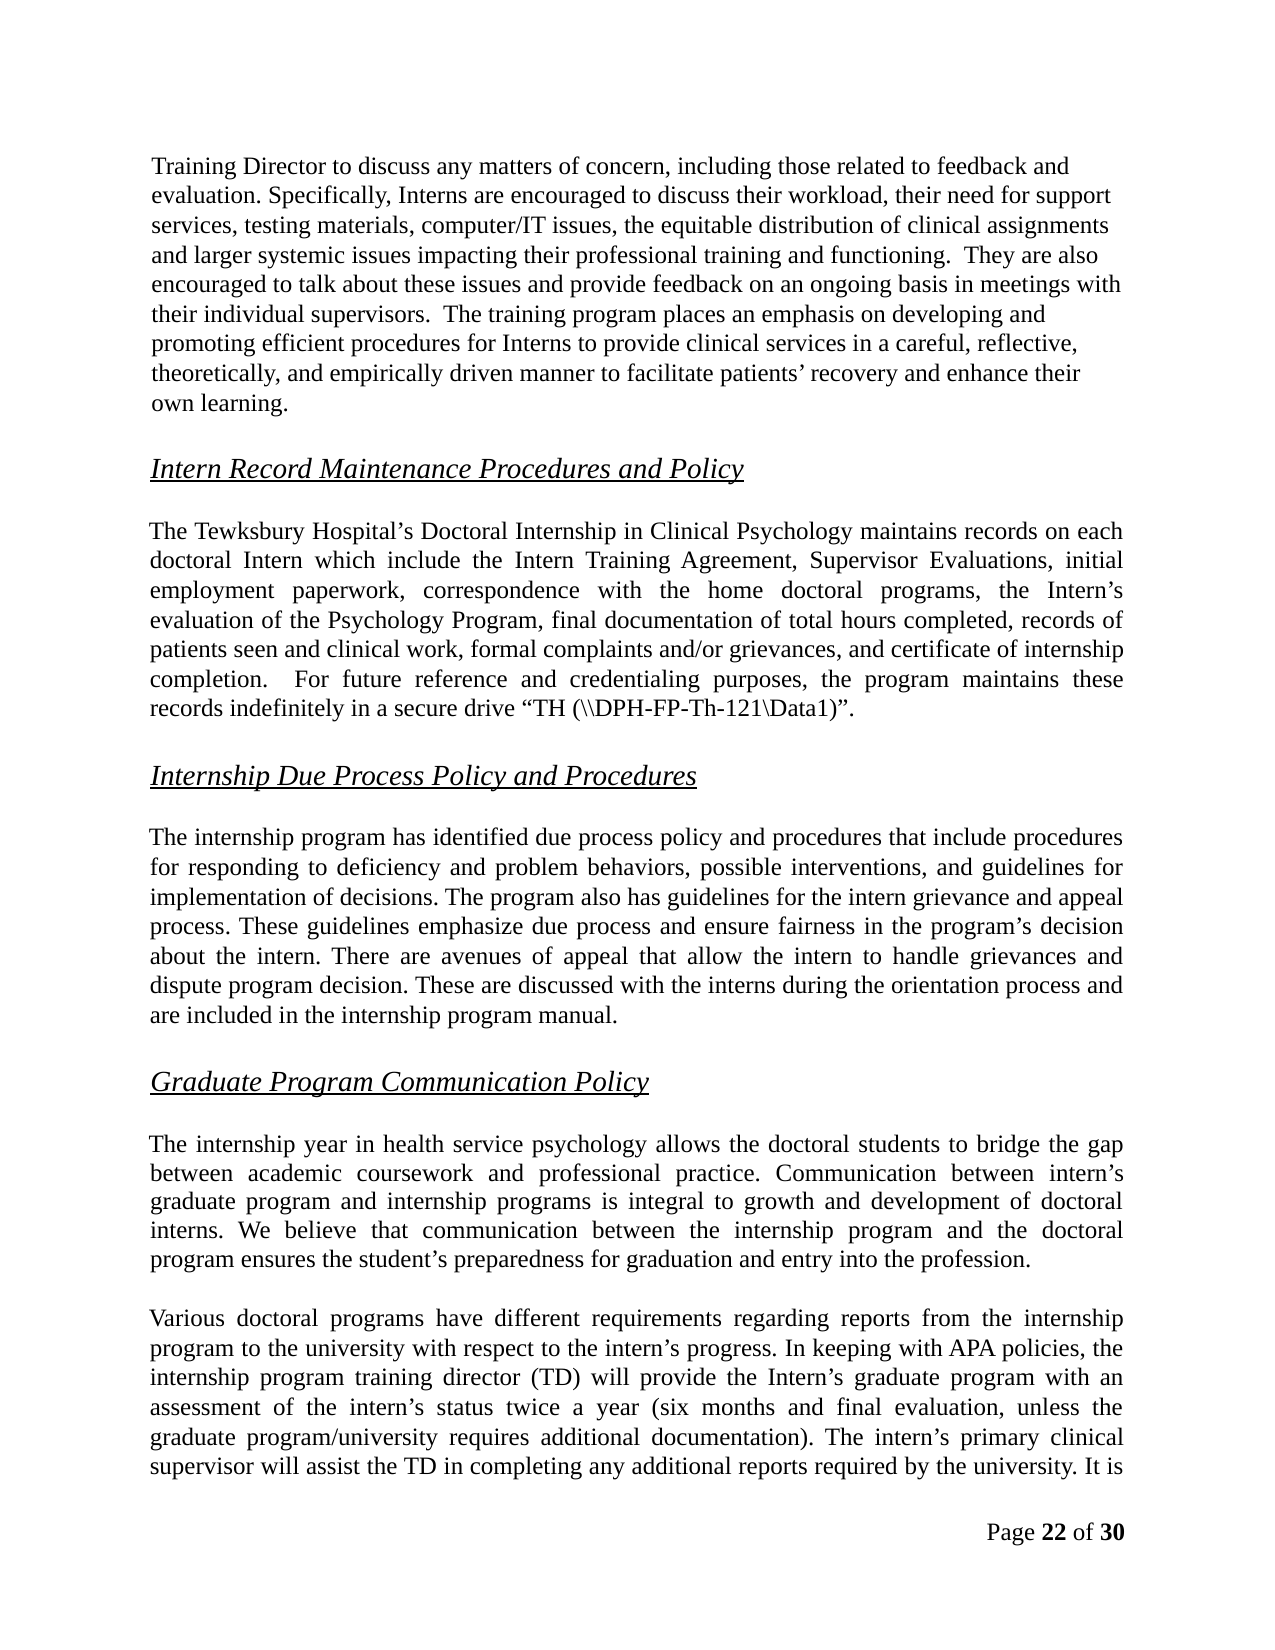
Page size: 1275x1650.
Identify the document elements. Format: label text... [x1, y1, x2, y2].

text The internship program has identified due process policy and procedures that include procedures for responding to deficiency and problem behaviors, possible interventions, and guidelines for implementation of decisions. The program also has guidelines for the intern grievance and appeal process. These guidelines emphasize due process and ensure fairness in the program’s decision about the intern. There are avenues of appeal that allow the intern to handle grievances and dispute program decision. These are discussed with the interns during the orientation process and are included in the internship program manual. [148, 822, 1124, 1029]
subtitle Intern Record Maintenance Procedures and Policy [150, 451, 1124, 485]
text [148, 1303, 1124, 1480]
subtitle Graduate Program Communication Policy [150, 1064, 1124, 1098]
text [150, 151, 1124, 416]
text The internship year in health service psychology allows the doctoral students to bridge the gap between academic coursework and professional practice. Communication between intern’s graduate program and internship programs is integral to growth and development of doctoral interns. We believe that communication between the internship program and the doctoral program ensures the student’s preparedness for graduation and entry into the profession. [148, 1129, 1124, 1273]
subtitle Internship Due Process Policy and Procedures [150, 758, 1124, 791]
text The Tewksbury Hospital’s Doctoral Internship in Clinical Psychology maintains records on each doctoral Intern which include the Intern Training Agreement, Supervisor Evaluations, initial employment paperwork, correspondence with the home doctoral programs, the Intern’s evaluation of the Psychology Program, final documentation of total hours completed, records of patients seen and clinical work, formal complaints and/or grievances, and certificate of internship completion. For future reference and credentialing purposes, the program maintains these records indefinitely in a secure drive “TH (\\DPH-FP-Th-121\Data1)”. [148, 516, 1124, 722]
